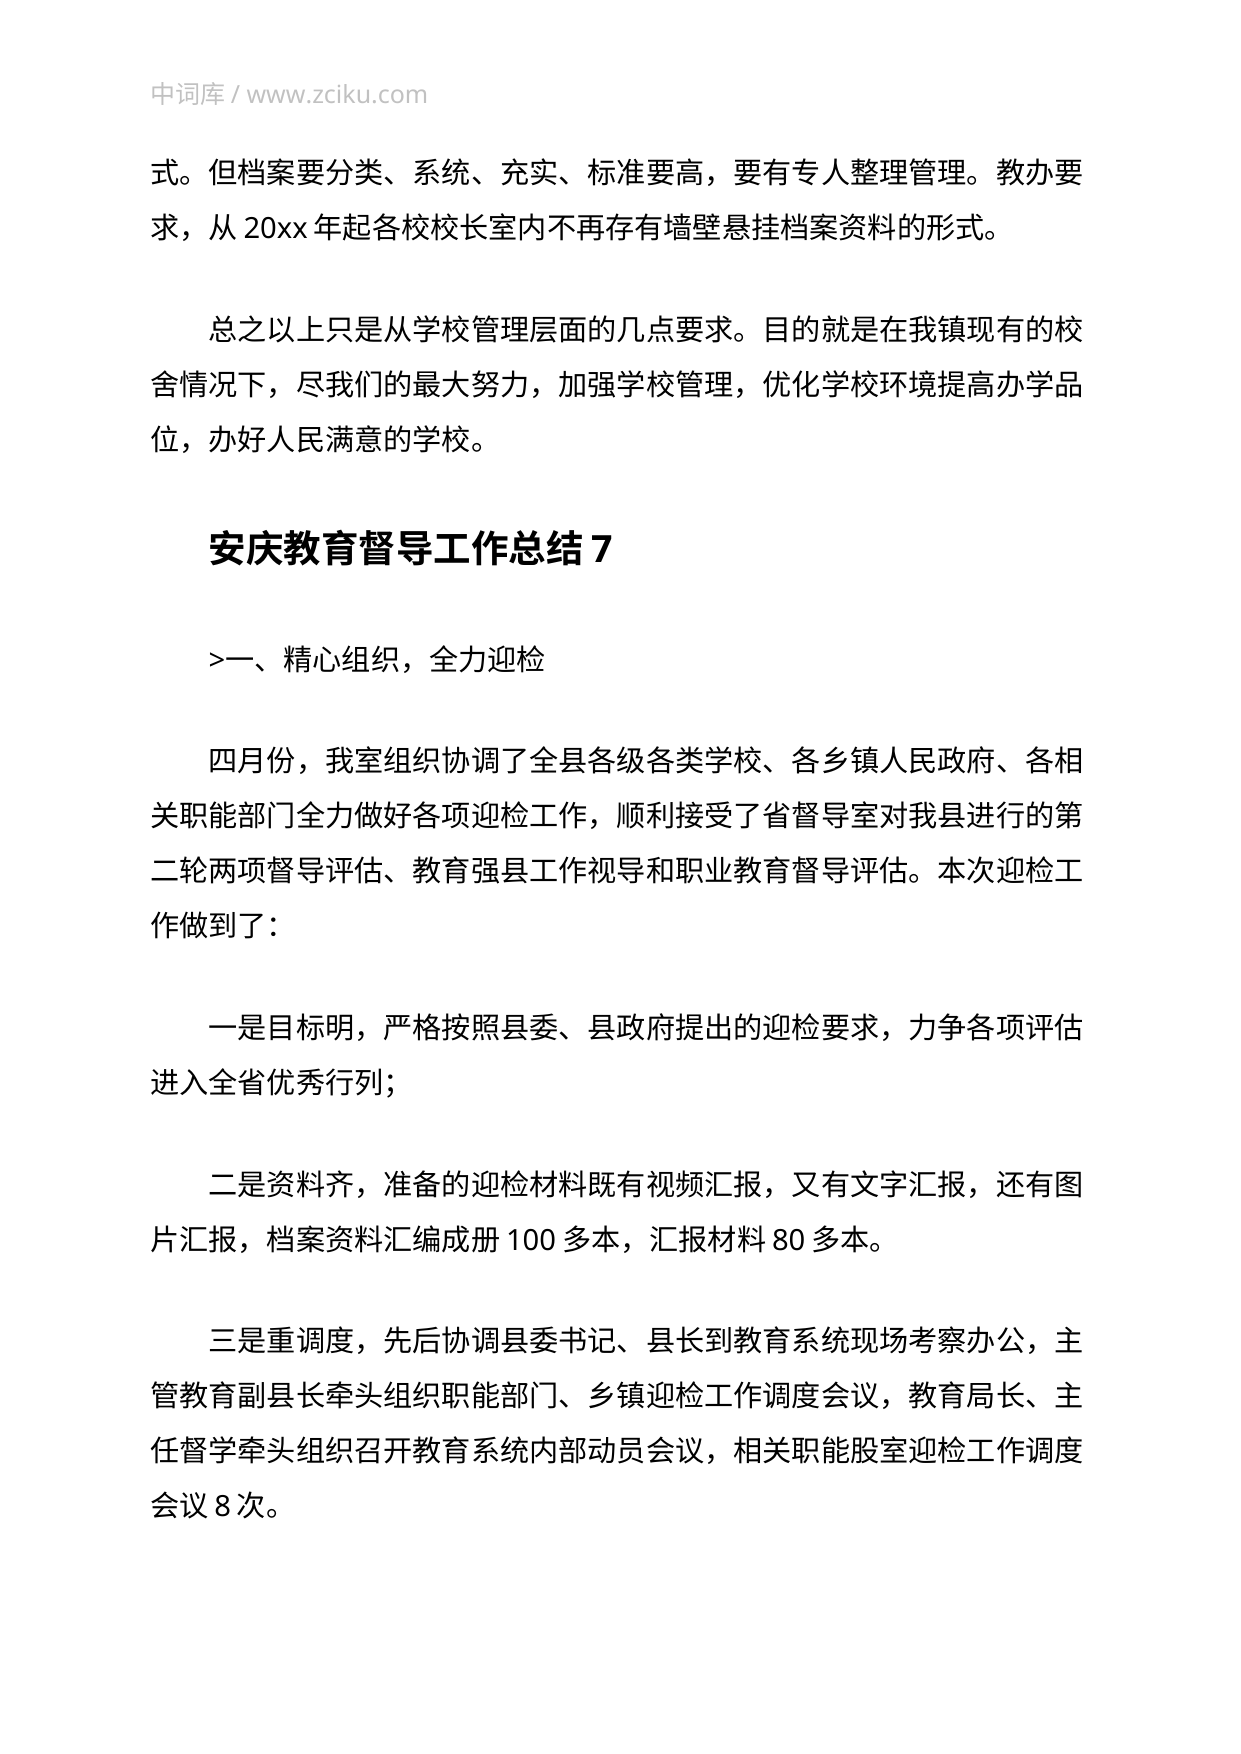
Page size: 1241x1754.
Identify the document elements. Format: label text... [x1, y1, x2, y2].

text 一是目标明，严格按照县委、县政府提出的迎检要求，力争各项评估进入全省优秀行列； [150, 1004, 1090, 1102]
text 三是重调度，先后协调县委书记、县长到教育系统现场考察办公，主管教育副县长牵头组织职能部门、乡镇迎检工作调度会议，教育局长、主任督学牵头组织召开教育系统内部动员会议，相关职能股室迎检工作调度会议8次。 [150, 1318, 1090, 1525]
text >一、精心组织，全力迎检 [150, 636, 1090, 678]
text 总之以上只是从学校管理层面的几点要求。目的就是在我镇现有的校舍情况下，尽我们的最大努力，加强学校管理，优化学校环境提高办学品位，办好人民满意的学校。 [150, 307, 1090, 459]
text 安庆教育督导工作总结7 [150, 518, 1090, 573]
text 四月份，我室组织协调了全县各级各类学校、各乡镇人民政府、各相关职能部门全力做好各项迎检工作，顺利接受了省督导室对我县进行的第二轮两项督导评估、教育强县工作视导和职业教育督导评估。本次迎检工作做到了： [150, 738, 1090, 945]
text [150, 150, 1090, 247]
text 二是资料齐，准备的迎检材料既有视频汇报，又有文字汇报，还有图片汇报，档案资料汇编成册100多本，汇报材料80多本。 [150, 1161, 1090, 1258]
